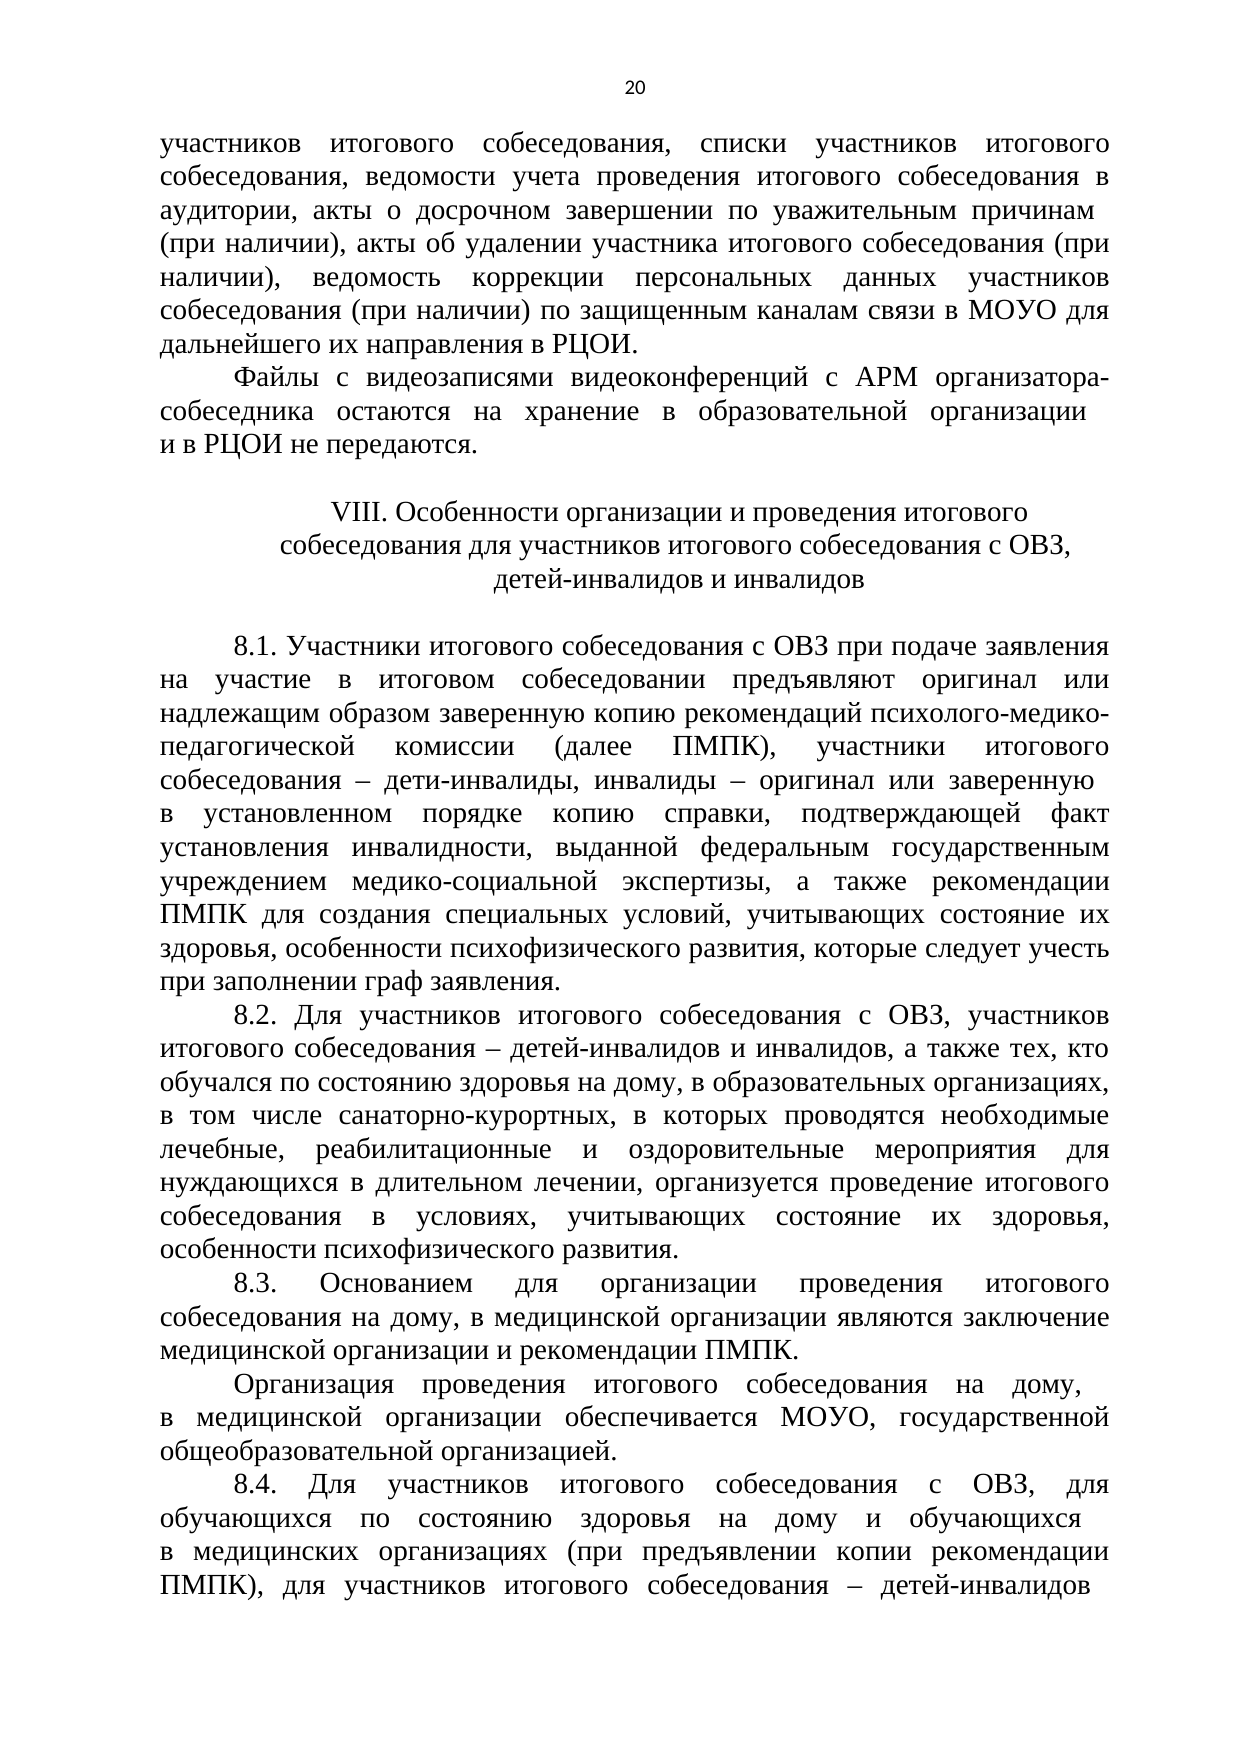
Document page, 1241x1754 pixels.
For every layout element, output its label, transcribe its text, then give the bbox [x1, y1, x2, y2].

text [159, 1466, 1110, 1601]
text 8.3. Основанием для организации проведения итогового собеседования на дому, в медицинской организации являются заключение медицинской организации и рекомендации ПМПК. [159, 1265, 1110, 1366]
text Файлы с видеозаписями видеоконференций с АРМ организатора-собеседника остаются на хранение в образовательной организации и в РЦОИ не передаются. [159, 359, 1110, 460]
text VIII. Особенности организации и проведения итогового собеседования для участников итогового собеседования с ОВЗ, детей-инвалидов и инвалидов [248, 494, 1110, 594]
text Организация проведения итогового собеседования на дому, в медицинской организации обеспечивается МОУО, государственной общеобразовательной организацией. [159, 1366, 1110, 1466]
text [159, 125, 1110, 359]
text 8.1. Участники итогового собеседования с ОВЗ при подаче заявления на участие в итоговом собеседовании предъявляют оригинал или надлежащим образом заверенную копию рекомендаций психолого-медико-педагогической комиссии (далее ПМПК), участники итогового собеседования – дети-инвалиды, инвалиды – оригинал или заверенную в установленном порядке копию справки, подтверждающей факт установления инвалидности, выданной федеральным государственным учреждением медико-социальной экспертизы, а также рекомендации ПМПК для создания специальных условий, учитывающих состояние их здоровья, особенности психофизического развития, которые следует учесть при заполнении граф заявления. [159, 628, 1110, 997]
text 8.2. Для участников итогового собеседования с ОВЗ, участников итогового собеседования – детей-инвалидов и инвалидов, а также тех, кто обучался по состоянию здоровья на дому, в образовательных организациях, в том числе санаторно-курортных, в которых проводятся необходимые лечебные, реабилитационные и оздоровительные мероприятия для нуждающихся в длительном лечении, организуется проведение итогового собеседования в условиях, учитывающих состояние их здоровья, особенности психофизического развития. [159, 997, 1110, 1265]
